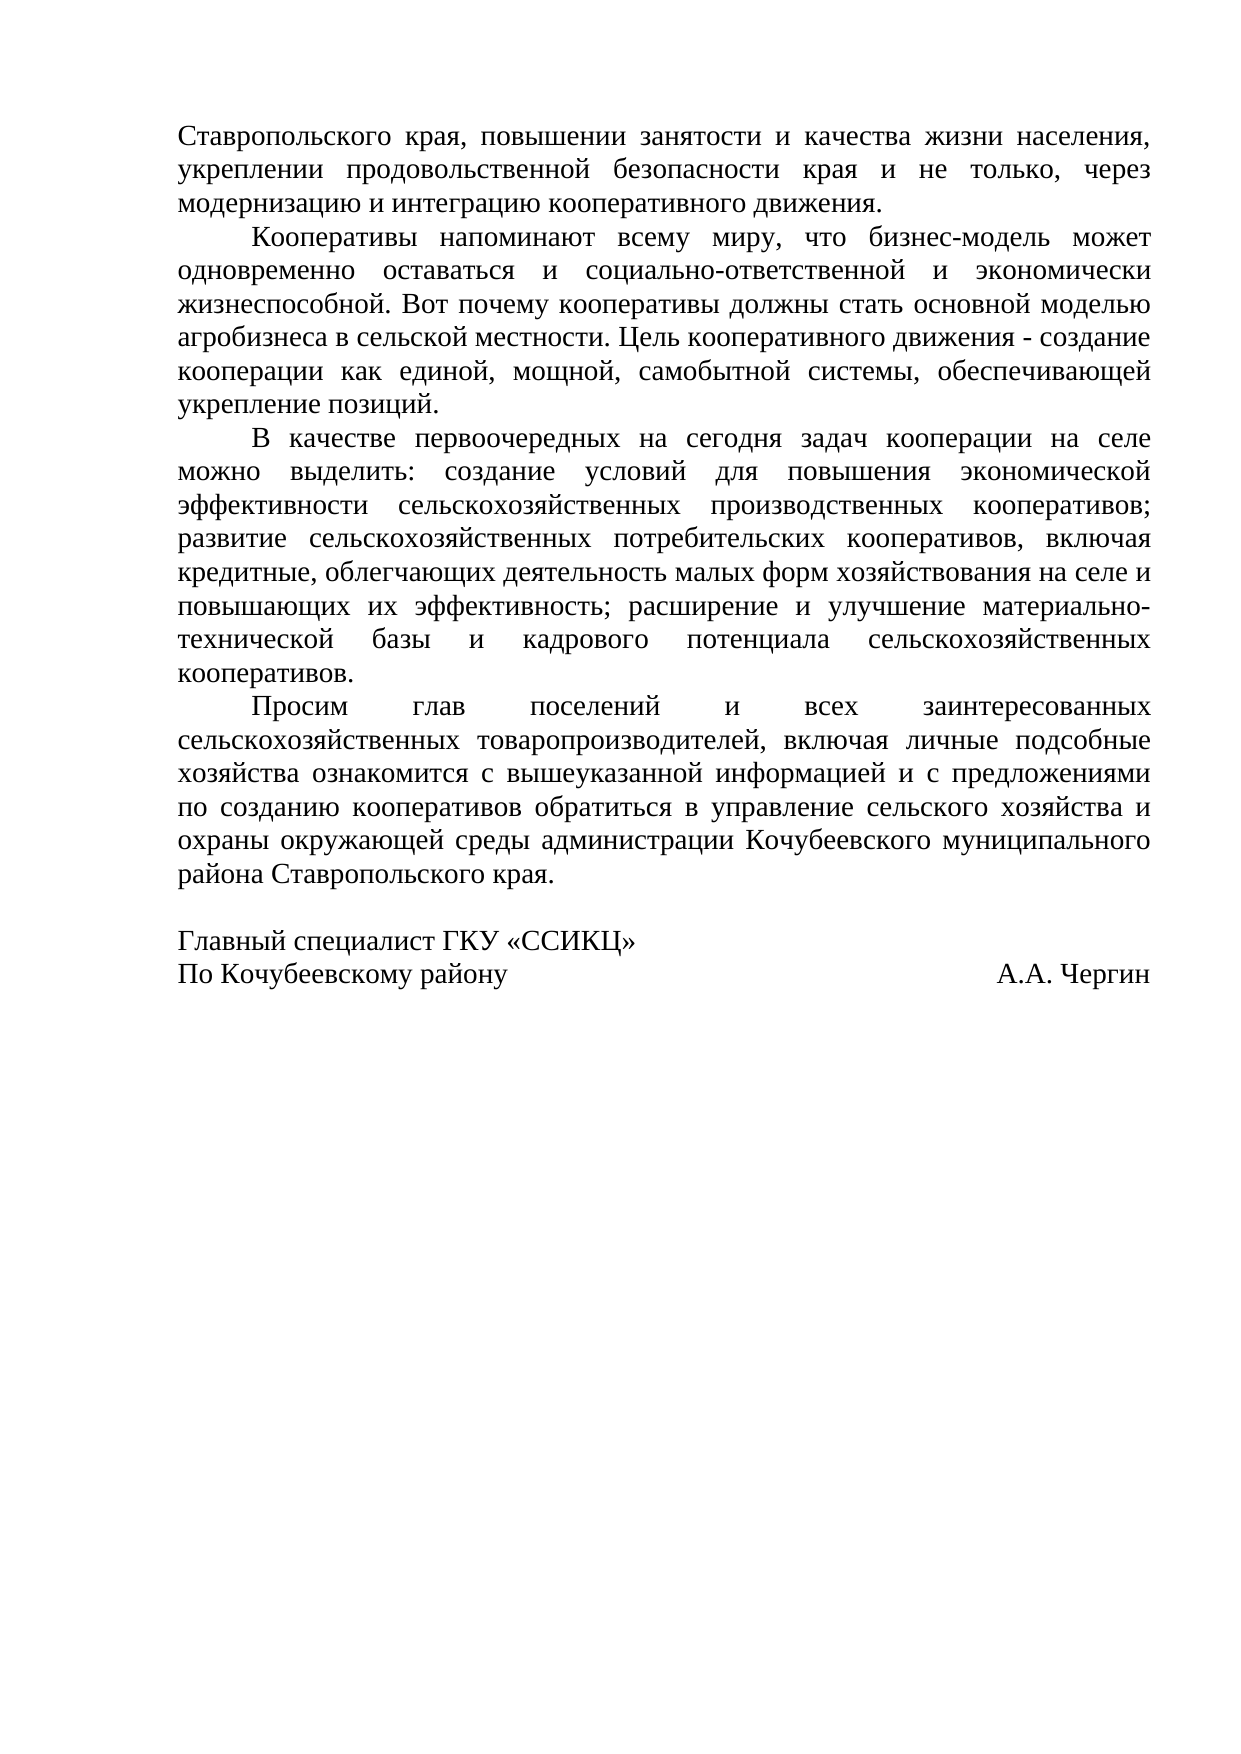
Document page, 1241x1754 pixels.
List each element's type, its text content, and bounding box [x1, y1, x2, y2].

text Кооперативы напоминают всему миру, что бизнес-модель может одновременно оставаться и социально-ответственной и экономически жизнеспособной. Вот почему кооперативы должны стать основной моделью агробизнеса в сельской местности. Цель кооперативного движения - создание кооперации как единой, мощной, самобытной системы, обеспечивающей укрепление позиций. [177, 219, 1152, 420]
text По Кочубеевскому району А.А. Чергин [177, 957, 1152, 990]
text Просим глав поселений и всех заинтересованных сельскохозяйственных товаропроизводителей, включая личные подсобные хозяйства ознакомится с вышеуказанной информацией и с предложениями по созданию кооперативов обратиться в управление сельского хозяйства и охраны окружающей среды администрации Кочубеевского муниципального района Ставропольского края. [177, 688, 1152, 889]
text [177, 118, 1152, 219]
text Главный специалист ГКУ «ССИКЦ» [177, 923, 1152, 957]
text В качестве первоочередных на сегодня задач кооперации на селе можно выделить: создание условий для повышения экономической эффективности сельскохозяйственных производственных кооперативов; развитие сельскохозяйственных потребительских кооперативов, включая кредитные, облегчающих деятельность малых форм хозяйствования на селе и повышающих их эффективность; расширение и улучшение материально- технической базы и кадрового потенциала сельскохозяйственных кооперативов. [177, 420, 1152, 688]
